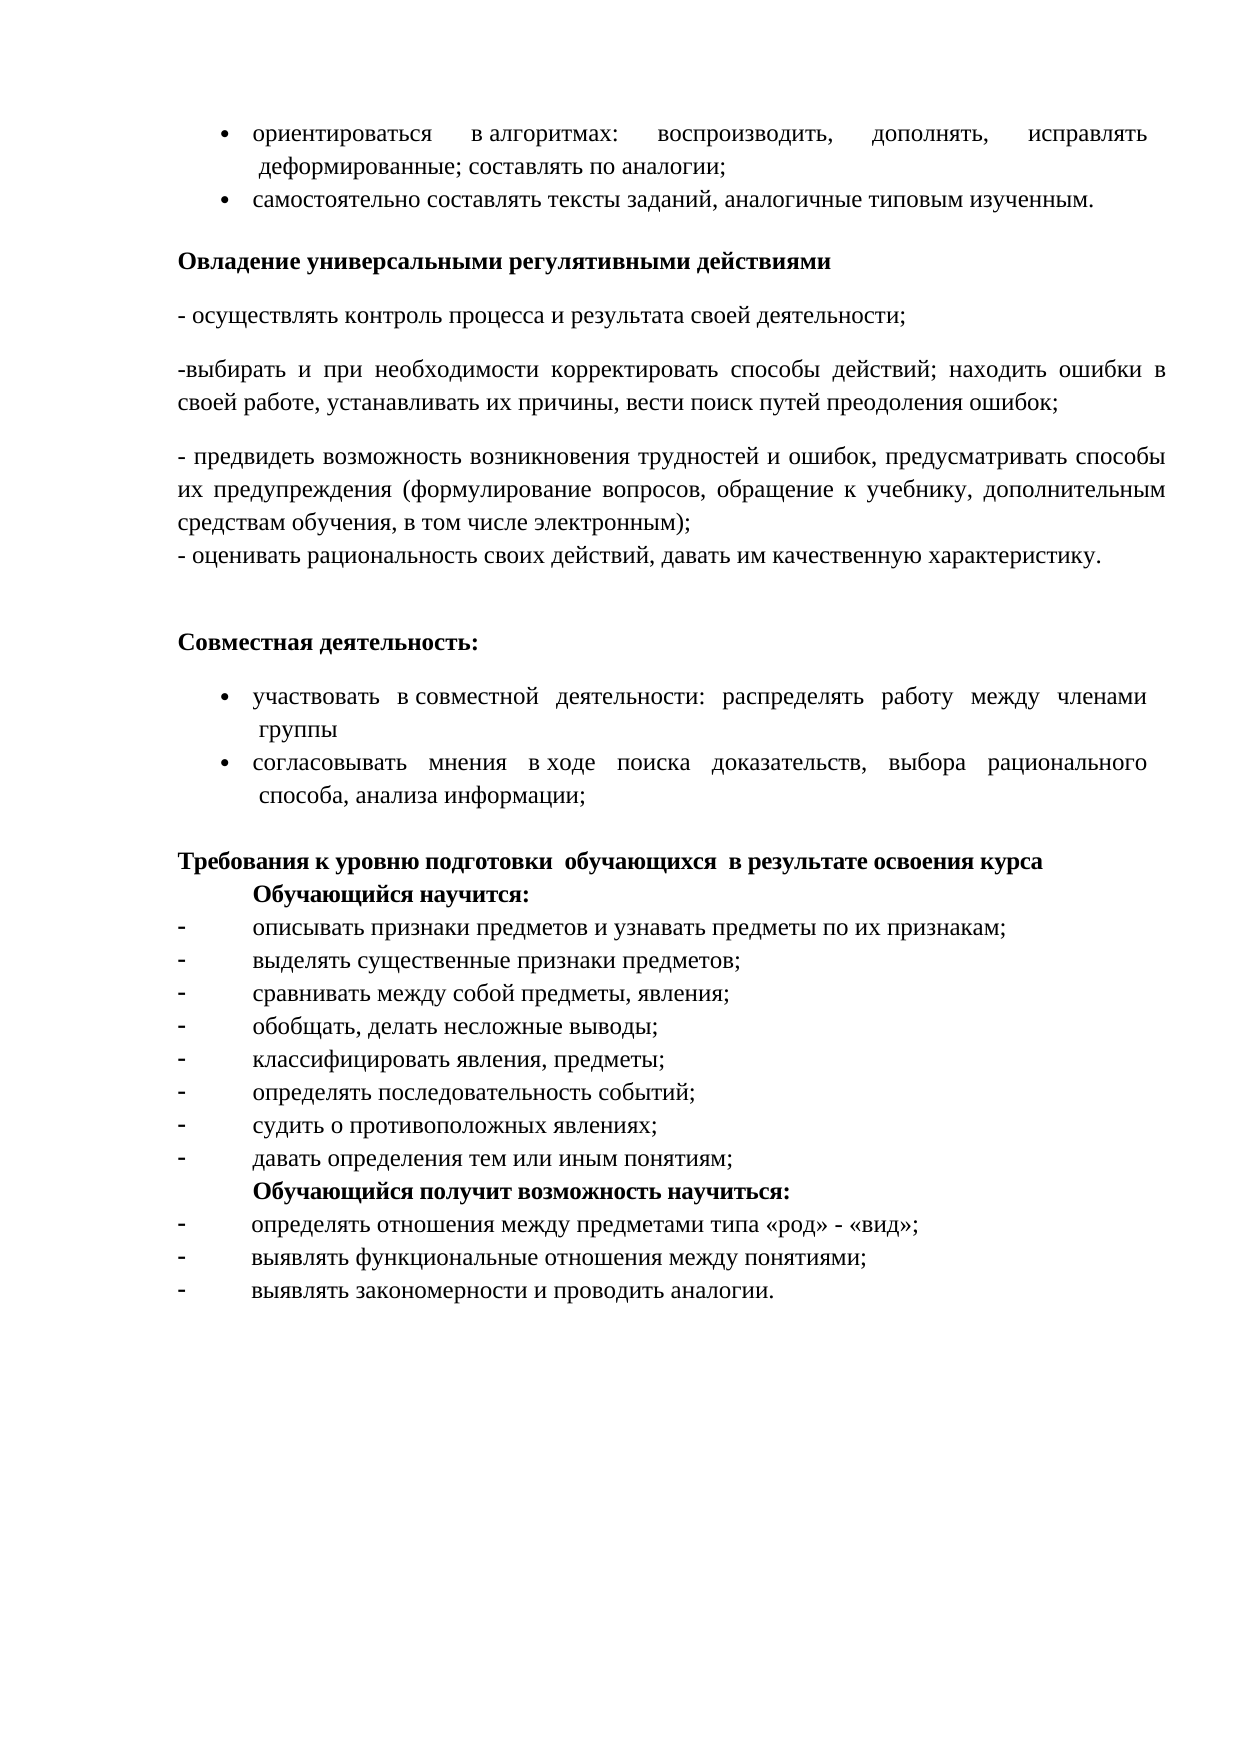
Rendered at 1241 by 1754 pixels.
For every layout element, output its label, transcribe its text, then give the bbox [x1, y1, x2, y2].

list Обучающийся научится: [252, 879, 1164, 908]
list давать определения тем или иным понятиям; [177, 1143, 1167, 1172]
list выделять существенные признаки предметов; [177, 945, 1167, 974]
list Обучающийся получит возможность научиться: [252, 1176, 1164, 1205]
list выявлять функциональные отношения между понятиями; [177, 1242, 1167, 1271]
text Совместная деятельность: [177, 627, 1167, 656]
text -выбирать и при необходимости корректировать способы действий; находить ошибки в своей работе, устанавливать их причины, вести поиск путей преодоления ошибок; [177, 354, 1167, 416]
text - оценивать рациональность своих действий, давать им качественную характеристику. [177, 540, 1167, 569]
list сравнивать между собой предметы, явления; [177, 978, 1167, 1007]
list определять последовательность событий; [177, 1077, 1167, 1106]
text - предвидеть возможность возникновения трудностей и ошибок, предусматривать способы их предупреждения (формулирование вопросов, обращение к учебнику, дополнительным средствам обучения, в том числе электронным); [177, 441, 1167, 536]
list ориентироваться в алгоритмах: воспроизводить, дополнять, исправлять деформированные; составлять по аналогии; [221, 118, 1148, 180]
text - осуществлять контроль процесса и результата своей деятельности; [177, 300, 1167, 329]
text Овладение универсальными регулятивными действиями [177, 246, 1167, 275]
list обобщать, делать несложные выводы; [177, 1011, 1167, 1040]
list классифицировать явления, предметы; [177, 1044, 1167, 1073]
list определять отношения между предметами типа «род» - «вид»; [177, 1209, 1167, 1238]
list самостоятельно составлять тексты заданий, аналогичные типовым изученным. [221, 184, 1148, 213]
list выявлять закономерности и проводить аналогии. [177, 1275, 1167, 1304]
list судить о противоположных явлениях; [177, 1110, 1167, 1139]
text Требования к уровню подготовки обучающихся в результате освоения курса [177, 846, 1167, 874]
list описывать признаки предметов и узнавать предметы по их признакам; [177, 912, 1167, 941]
list участвовать в совместной деятельности: распределять работу между членами группы [221, 681, 1148, 742]
list согласовывать мнения в ходе поиска доказательств, выбора рационального способа, анализа информации; [221, 747, 1148, 808]
